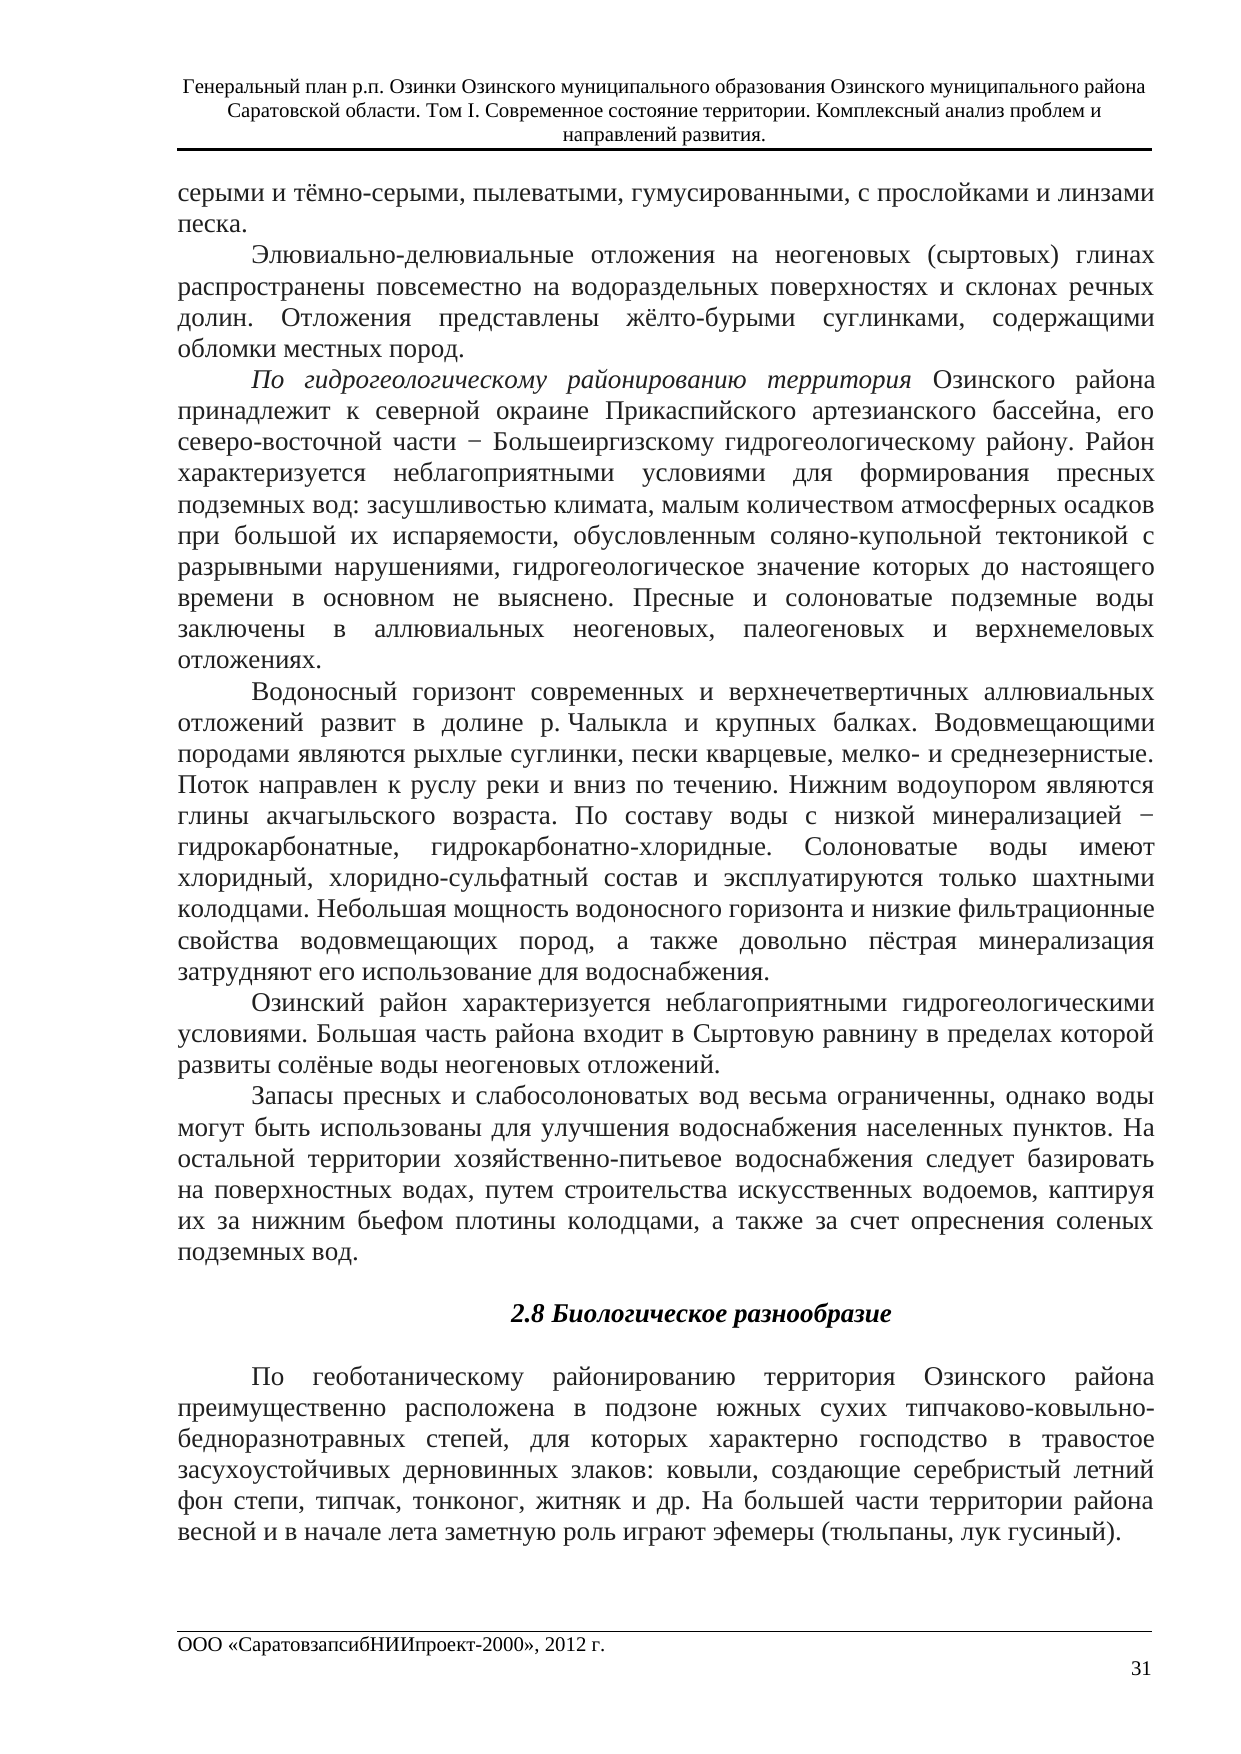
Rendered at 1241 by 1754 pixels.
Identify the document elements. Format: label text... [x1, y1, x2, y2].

text По геоботаническому районированию территория Озинского района преимущественно расположена в подзоне южных сухих типчаково-ковыльно-бедноразнотравных степей, для которых характерно господство в травостое засухоустойчивых дерновинных злаков: ковыли, создающие серебристый летний фон степи, типчак, тонконог, житняк и др. На большей части территории района весной и в начале лета заметную роль играют эфемеры (тюльпаны, лук гусиный). [177, 1360, 1156, 1547]
text Запасы пресных и слабосолоноватых вод весьма ограниченны, однако воды могут быть использованы для улучшения водоснабжения населенных пунктов. На остальной территории хозяйственно-питьевое водоснабжения следует базировать на поверхностных водах, путем строительства искусственных водоемов, каптируя их за нижним бьефом плотины колодцами, а также за счет опреснения соленых подземных вод. [177, 1079, 1156, 1266]
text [177, 176, 1156, 238]
text По гидрогеологическому районированию территория Озинского района принадлежит к северной окраине Прикаспийского артезианского бассейна, его северо-восточной части − Большеиргизскому гидрогеологическому району. Район характеризуется неблагоприятными условиями для формирования пресных подземных вод: засушливостью климата, малым количеством атмосферных осадков при большой их испаряемости, обусловленным соляно-купольной тектоникой с разрывными нарушениями, гидрогеологическое значение которых до настоящего времени в основном не выяснено. Пресные и солоноватые подземные воды заключены в аллювиальных неогеновых, палеогеновых и верхнемеловых отложениях. [177, 363, 1156, 674]
text Водоносный горизонт современных и верхнечетвертичных аллювиальных отложений развит в долине р. Чалыкла и крупных балках. Водовмещающими породами являются рыхлые суглинки, пески кварцевые, мелко- и среднезернистые. Поток направлен к руслу реки и вниз по течению. Нижним водоупором являются глины акчагыльского возраста. По составу воды с низкой минерализацией − гидрокарбонатные, гидрокарбонатно-хлоридные. Солоноватые воды имеют хлоридный, хлоридно-сульфатный состав и эксплуатируются только шахтными колодцами. Небольшая мощность водоносного горизонта и низкие фильтрационные свойства водовмещающих пород, а также довольно пёстрая минерализация затрудняют его использование для водоснабжения. [177, 674, 1156, 986]
text Элювиально-делювиальные отложения на неогеновых (сыртовых) глинах распространены повсеместно на водораздельных поверхностях и склонах речных долин. Отложения представлены жёлто-бурыми суглинками, содержащими обломки местных пород. [177, 238, 1156, 363]
text 2.8 Биологическое разнообразие [177, 1297, 1152, 1329]
text Озинский район характеризуется неблагоприятными гидрогеологическими условиями. Большая часть района входит в Сыртовую равнину в пределах которой развиты солёные воды неогеновых отложений. [177, 986, 1156, 1079]
